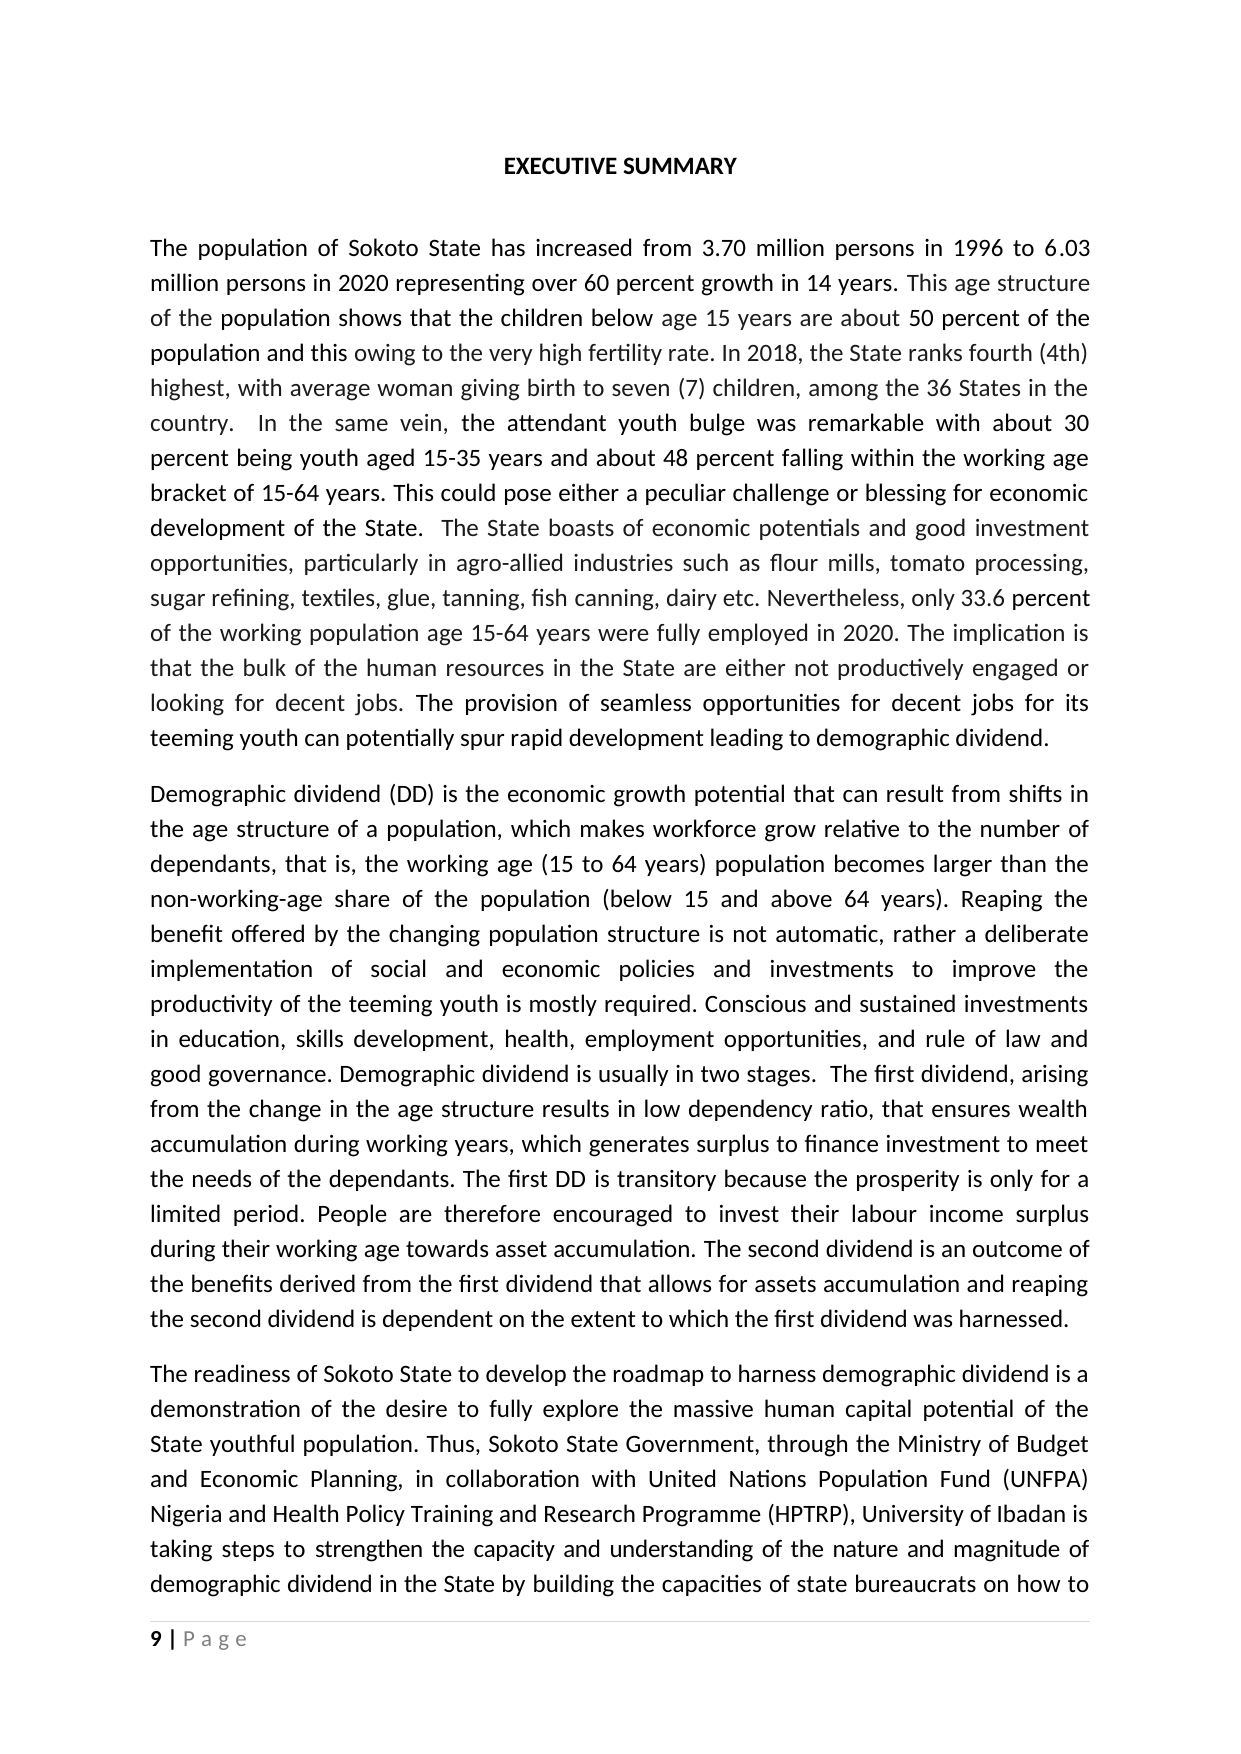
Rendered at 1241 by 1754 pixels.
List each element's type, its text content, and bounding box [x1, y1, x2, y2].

text The population of Sokoto State has increased from 3.70 million persons in 1996 to 6.03 million persons in 2020 representing over 60 percent growth in 14 years. This age structure of the population shows that the children below age 15 years are about 50 percent of the population and this owing to the very high fertility rate. In 2018, the State ranks fourth (4th) highest, with average woman giving birth to seven (7) children, among the 36 States in the country. In the same vein, the attendant youth bulge was remarkable with about 30 percent being youth aged 15-35 years and about 48 percent falling within the working age bracket of 15-64 years. This could pose either a peculiar challenge or blessing for economic development of the State. The State boasts of economic potentials and good investment opportunities, particularly in agro-allied industries such as flour mills, tomato processing, sugar refining, textiles, glue, tanning, fish canning, dairy etc. Nevertheless, only 33.6 percent of the working population age 15-64 years were fully employed in 2020. The implication is that the bulk of the human resources in the State are either not productively engaged or looking for decent jobs. The provision of seamless opportunities for decent jobs for its teeming youth can potentially spur rapid development leading to demographic dividend. [150, 577, 1090, 752]
text The population of Sokoto State has increased from 3.70 million persons in 1996 to 6.03 million persons in 2020 representing over 60 percent growth in 14 years. This age structure of the population shows that the children below age 15 years are about 50 percent of the population and this owing to the very high fertility rate. In 2018, the State ranks fourth (4th) highest, with average woman giving birth to seven (7) children, among the 36 States in the country. In the same vein, the attendant youth bulge was remarkable with about 30 percent being youth aged 15-35 years and about 48 percent falling within the working age bracket of 15-64 years. This could pose either a peculiar challenge or blessing for economic development of the State. The State boasts of economic potentials and good investment opportunities, particularly in agro-allied industries such as flour mills, tomato processing, sugar refining, textiles, glue, tanning, fish canning, dairy etc. Nevertheless, only 33.6 percent of the working population age 15-64 years were fully employed in 2020. The implication is that the bulk of the human resources in the State are either not productively engaged or looking for decent jobs. The provision of seamless opportunities for decent jobs for its teeming youth can potentially spur rapid development leading to demographic dividend. [150, 232, 1090, 547]
text EXECUTIVE SUMMARY [150, 150, 1090, 181]
text Demographic dividend (DD) is the economic growth potential that can result from shifts in the age structure of a population, which makes workforce grow relative to the number of dependants, that is, the working age (15 to 64 years) population becomes larger than the non-working-age share of the population (below 15 and above 64 years). Reaping the benefit offered by the changing population structure is not automatic, rather a deliberate implementation of social and economic policies and investments to improve the productivity of the teeming youth is mostly required. Conscious and sustained investments in education, skills development, health, employment opportunities, and rule of law and good governance. Demographic dividend is usually in two stages. The first dividend, arising from the change in the age structure results in low dependency ratio, that ensures wealth accumulation during working years, which generates surplus to finance investment to meet the needs of the dependants. The first DD is transitory because the prosperity is only for a limited period. People are therefore encouraged to invest their labour income surplus during their working age towards asset accumulation. The second dividend is an outcome of the benefits derived from the first dividend that allows for assets accumulation and reaping the second dividend is dependent on the extent to which the first dividend was harnessed. [150, 778, 1090, 1333]
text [150, 1358, 1090, 1599]
